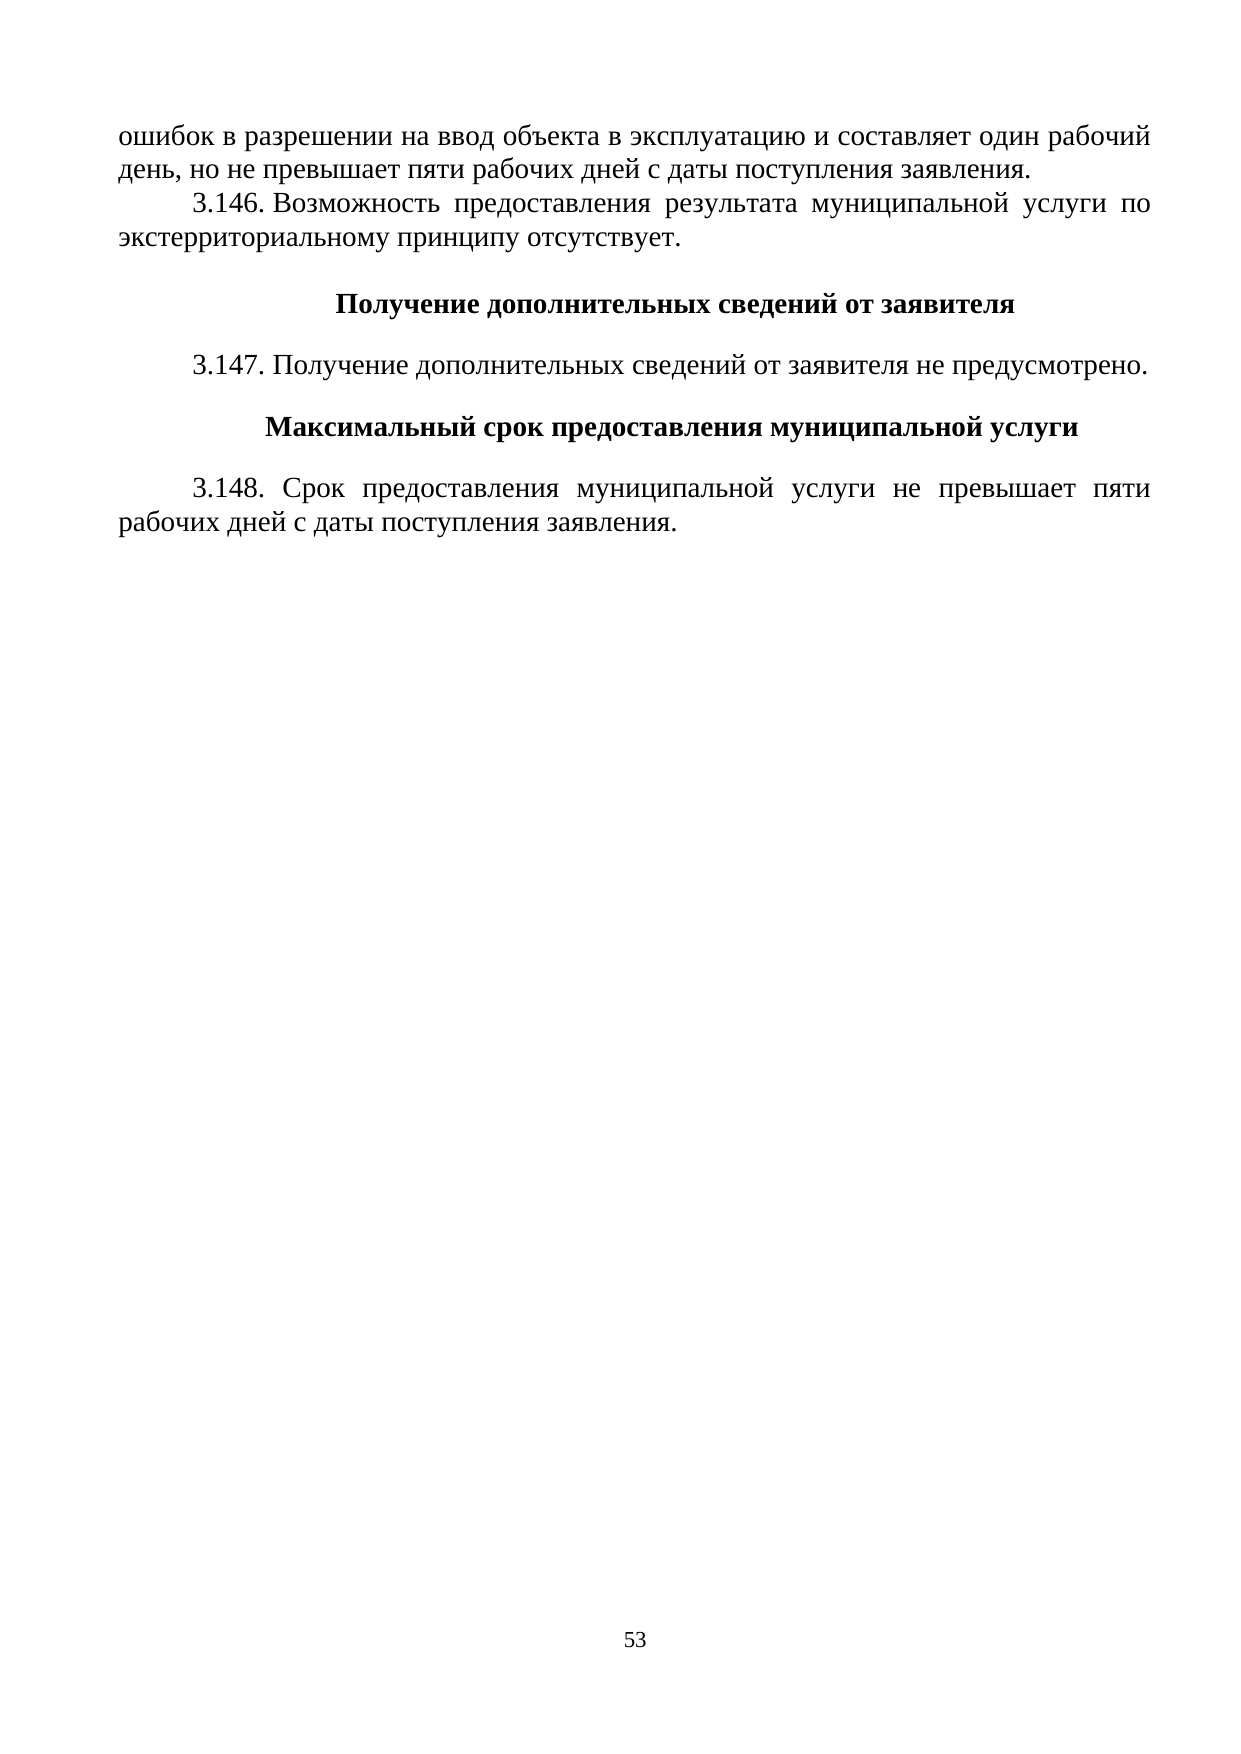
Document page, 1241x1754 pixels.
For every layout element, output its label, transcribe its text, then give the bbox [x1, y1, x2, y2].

text Максимальный срок предоставления муниципальной услуги [118, 409, 1152, 442]
text 3.147. Получение дополнительных сведений от заявителя не предусмотрено. [118, 347, 1152, 381]
text 3.148. Срок предоставления муниципальной услуги не превышает пяти рабочих дней с даты поступления заявления. [118, 471, 1152, 538]
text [118, 118, 1152, 185]
text Получение дополнительных сведений от заявителя [118, 286, 1152, 319]
text 3.146. Возможность предоставления результата муниципальной услуги по экстерриториальному принципу отсутствует. [118, 185, 1152, 252]
